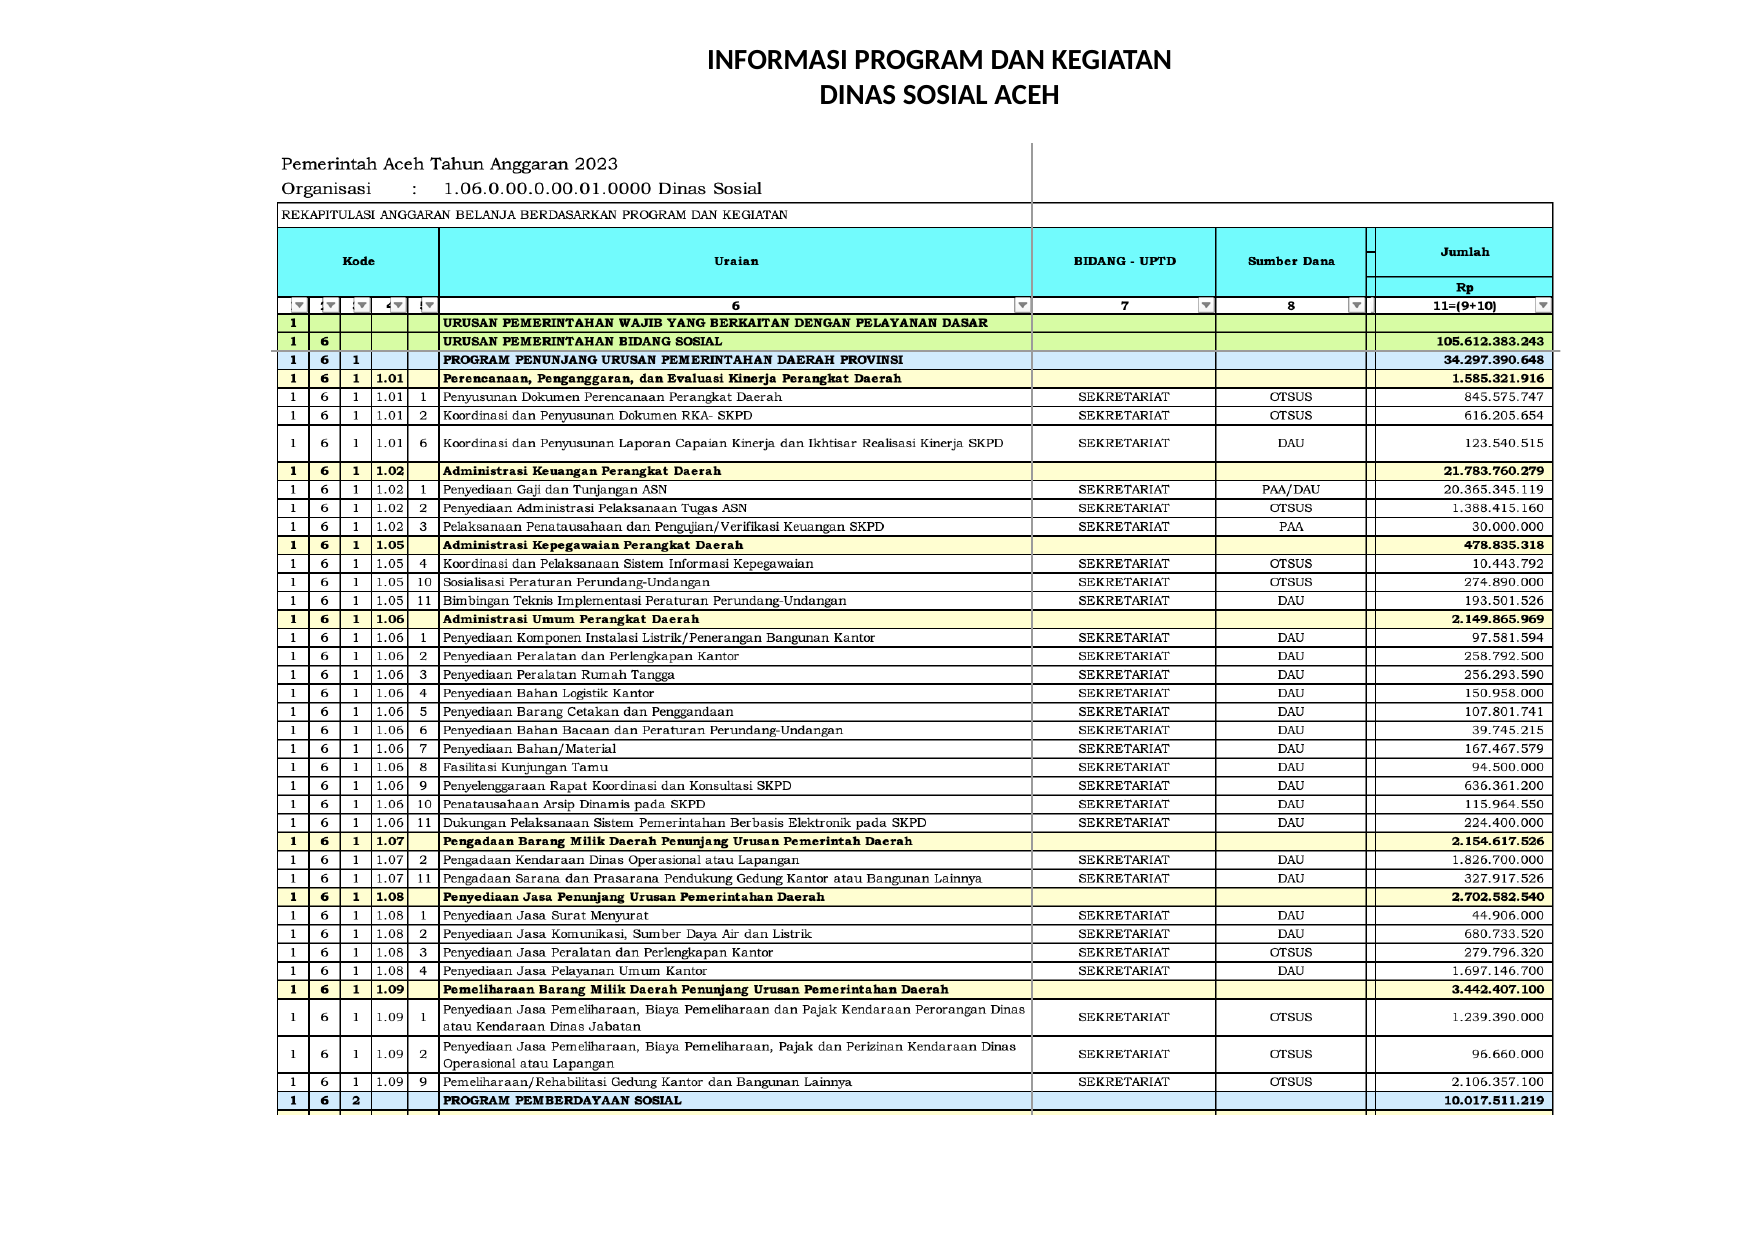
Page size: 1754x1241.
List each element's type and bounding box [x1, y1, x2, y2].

picture [271, 143, 1561, 1115]
